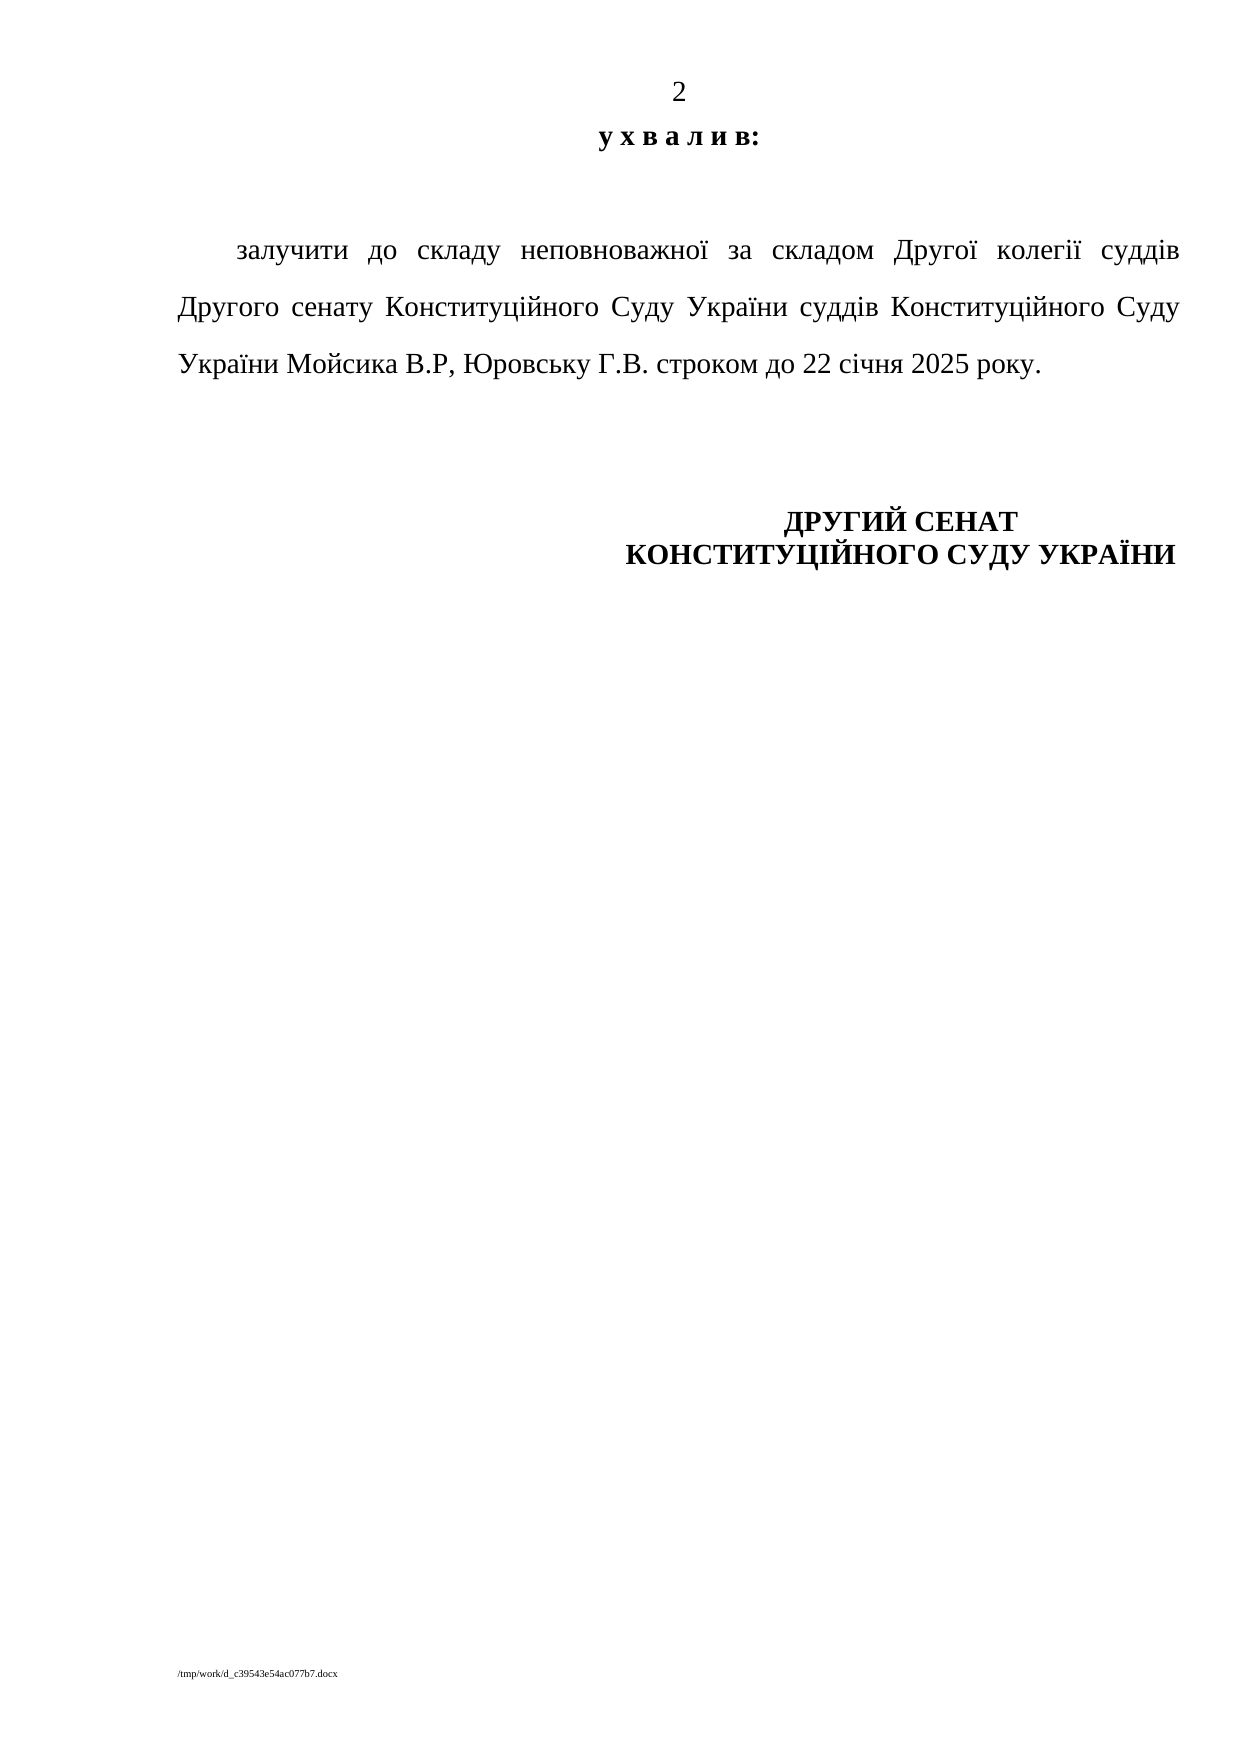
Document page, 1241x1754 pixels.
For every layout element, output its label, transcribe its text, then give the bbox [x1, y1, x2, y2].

text залучити до складу неповноважної за складом Другої колегії суддів Другого сенату Конституційного Суду України суддів Конституційного Суду України Мойсика В.Р, Юровську Г.В. строком до 22 січня 2025 року. [177, 232, 1181, 379]
text Другий сенат [620, 504, 1181, 537]
text у х в а л и в: [177, 118, 1181, 152]
text Конституційного Суду України [620, 537, 1181, 571]
